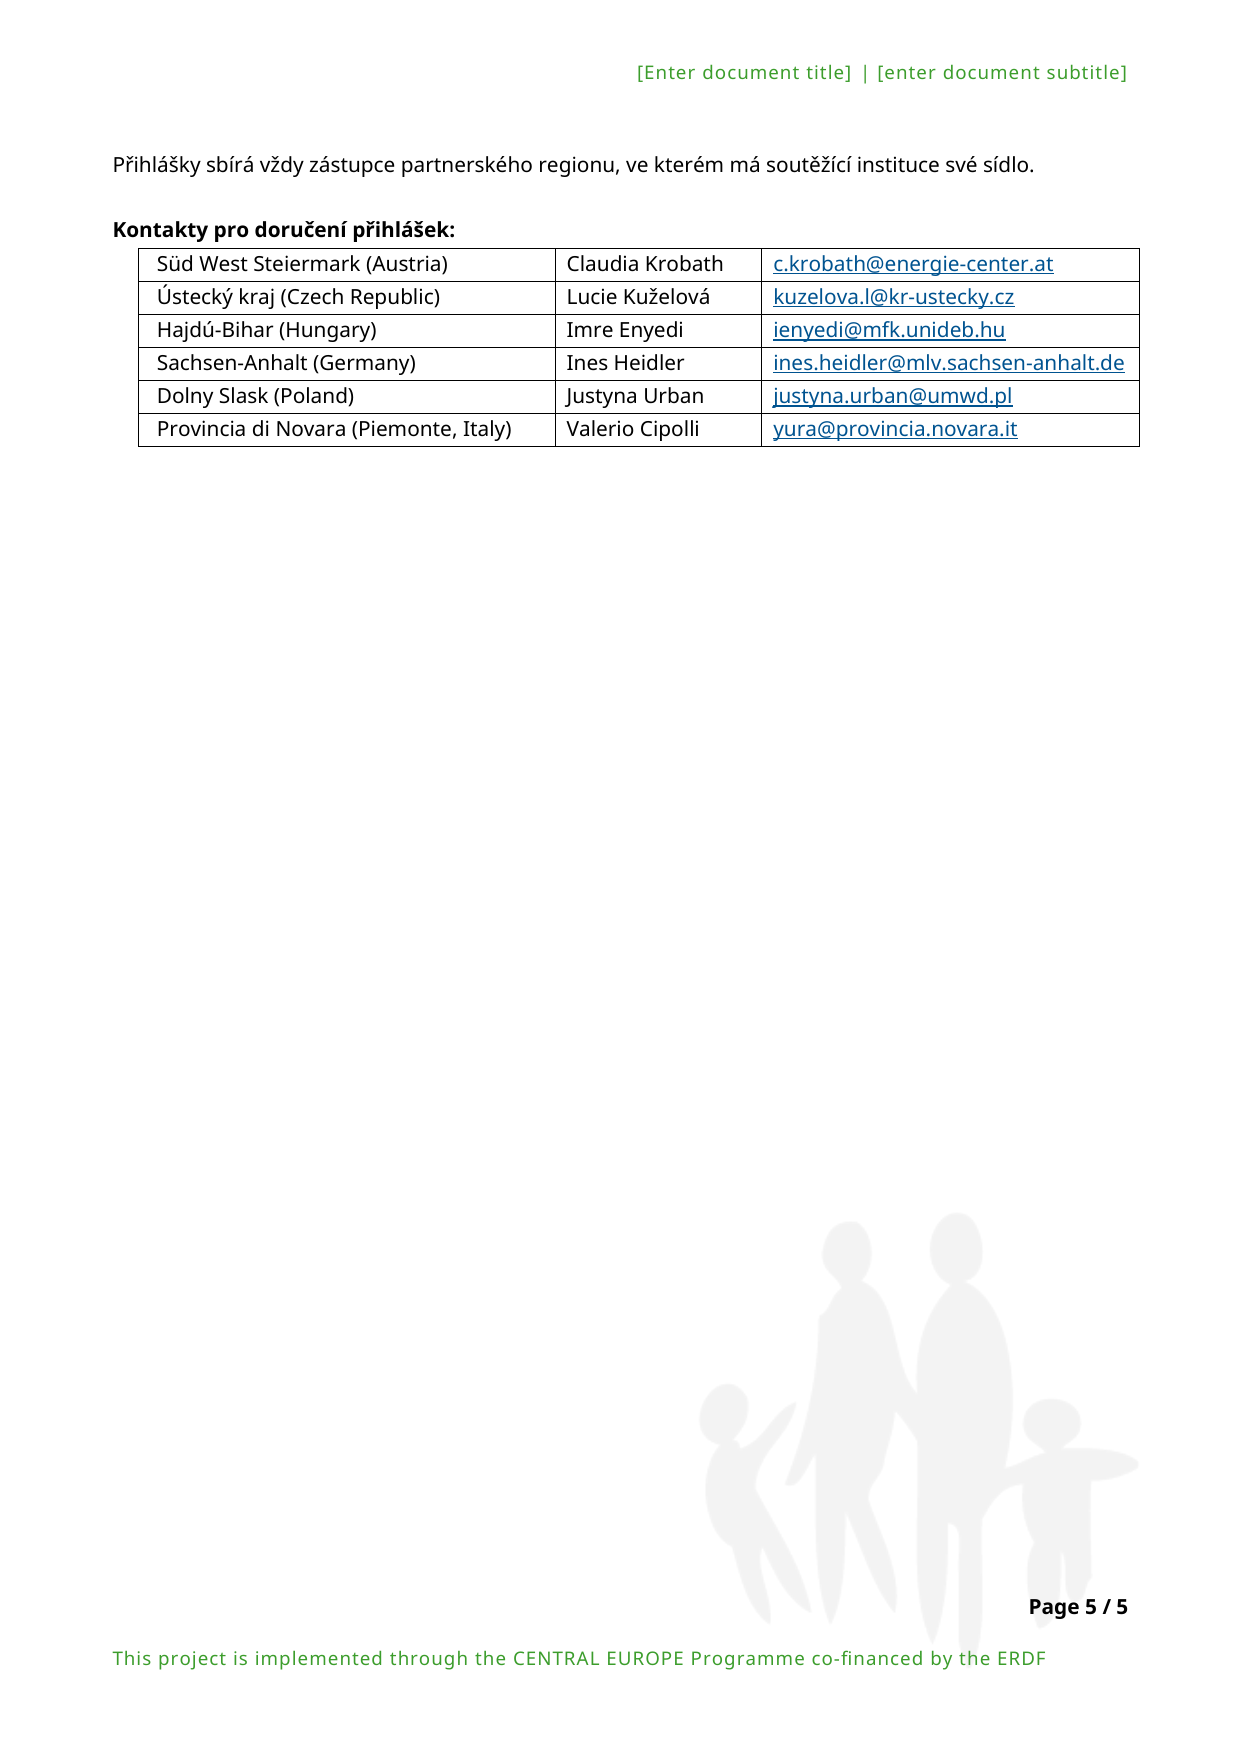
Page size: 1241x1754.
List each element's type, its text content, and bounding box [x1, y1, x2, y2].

table_header Claudia Krobath [556, 249, 761, 281]
text Přihlášky sbírá vždy zástupce partnerského regionu, ve kterém má soutěžící instituce své sídlo. [112, 150, 1128, 178]
table_cell Justyna Urban [556, 381, 761, 413]
text Kontakty pro doručení přihlášek: [112, 215, 1128, 244]
picture [677, 1207, 1151, 1671]
table_cell Hajdú-Bihar (Hungary) [139, 315, 555, 347]
table_cell Ústecký kraj (Czech Republic) [139, 282, 555, 314]
table_cell Ines Heidler [556, 348, 761, 380]
table_header c.krobath@energie-center.at [762, 249, 1139, 281]
table_cell ienyedi@mfk.unideb.hu [762, 315, 1139, 347]
table_cell kuzelova.l@kr-ustecky.cz [762, 282, 1139, 314]
table_cell yura@provincia.novara.it [762, 414, 1139, 446]
table_cell Imre Enyedi [556, 315, 761, 347]
table_cell Sachsen-Anhalt (Germany) [139, 348, 555, 380]
table_header Süd West Steiermark (Austria) [139, 249, 555, 281]
table_cell ines.heidler@mlv.sachsen-anhalt.de [762, 348, 1139, 380]
table_cell Lucie Kuželová [556, 282, 761, 314]
table_cell Dolny Slask (Poland) [139, 381, 555, 413]
table_cell Provincia di Novara (Piemonte, Italy) [139, 414, 555, 446]
table_cell justyna.urban@umwd.pl [762, 381, 1139, 413]
table_cell Valerio Cipolli [556, 414, 761, 446]
